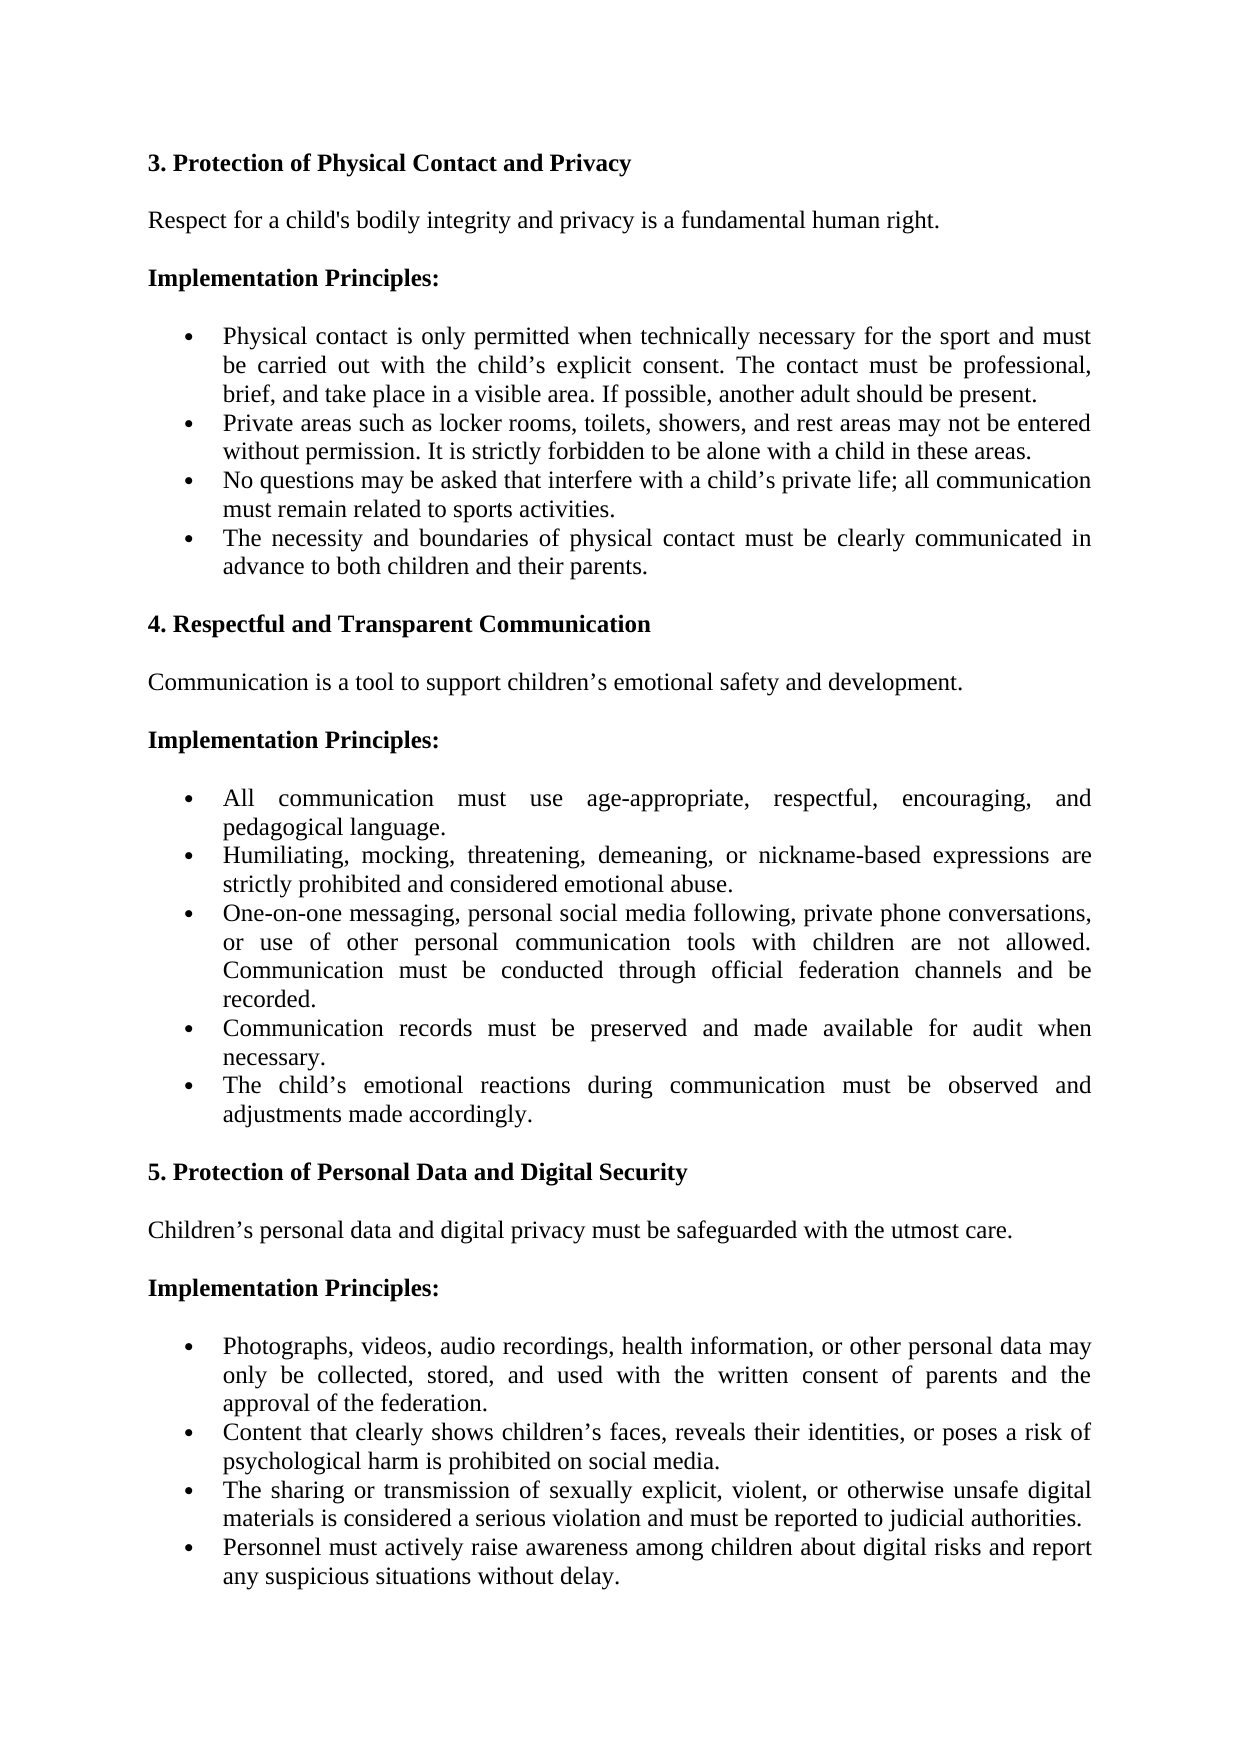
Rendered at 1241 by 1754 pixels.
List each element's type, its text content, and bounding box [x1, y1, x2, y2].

list No questions may be asked that interfere with a child’s private life; all communication must remain related to sports activities. [185, 465, 1093, 523]
text Communication is a tool to support children’s emotional safety and development. [148, 667, 1093, 696]
list Personnel must actively raise awareness among children about digital risks and report any suspicious situations without delay. [185, 1532, 1093, 1590]
list Humiliating, mocking, threatening, demeaning, or nickname-based expressions are strictly prohibited and considered emotional abuse. [185, 841, 1093, 898]
list Physical contact is only permitted when technically necessary for the sport and must be carried out with the child’s explicit consent. The contact must be professional, brief, and take place in a visible area. If possible, another adult should be present. [185, 321, 1093, 408]
list Communication records must be preserved and made available for audit when necessary. [185, 1013, 1093, 1071]
list All communication must use age-appropriate, respectful, encouraging, and pedagogical language. [185, 783, 1093, 841]
list The sharing or transmission of sexually explicit, violent, or otherwise unsafe digital materials is considered a serious violation and must be reported to judicial authorities. [185, 1475, 1093, 1532]
list Photographs, videos, audio recordings, health information, or other personal data may only be collected, stored, and used with the written consent of parents and the approval of the federation. [185, 1331, 1093, 1417]
text Children’s personal data and digital privacy must be safeguarded with the utmost care. [148, 1215, 1093, 1244]
text Implementation Principles: [148, 725, 1093, 754]
list One-on-one messaging, personal social media following, private phone conversations, or use of other personal communication tools with children are not allowed. Communication must be conducted through official federation channels and be recorded. [185, 898, 1093, 1013]
text Implementation Principles: [148, 263, 1093, 292]
text Implementation Principles: [148, 1273, 1093, 1302]
list The necessity and boundaries of physical contact must be clearly communicated in advance to both children and their parents. [185, 523, 1093, 580]
list Content that clearly shows children’s faces, reveals their identities, or poses a risk of psychological harm is prohibited on social media. [185, 1417, 1093, 1475]
text 5. Protection of Personal Data and Digital Security [148, 1157, 1093, 1186]
text 3. Protection of Physical Contact and Privacy [148, 148, 1093, 176]
text 4. Respectful and Transparent Communication [148, 609, 1093, 638]
list Private areas such as locker rooms, toilets, showers, and rest areas may not be entered without permission. It is strictly forbidden to be alone with a child in these areas. [185, 408, 1093, 465]
list The child’s emotional reactions during communication must be observed and adjustments made accordingly. [185, 1071, 1093, 1128]
text Respect for a child's bodily integrity and privacy is a fundamental human right. [148, 206, 1093, 234]
